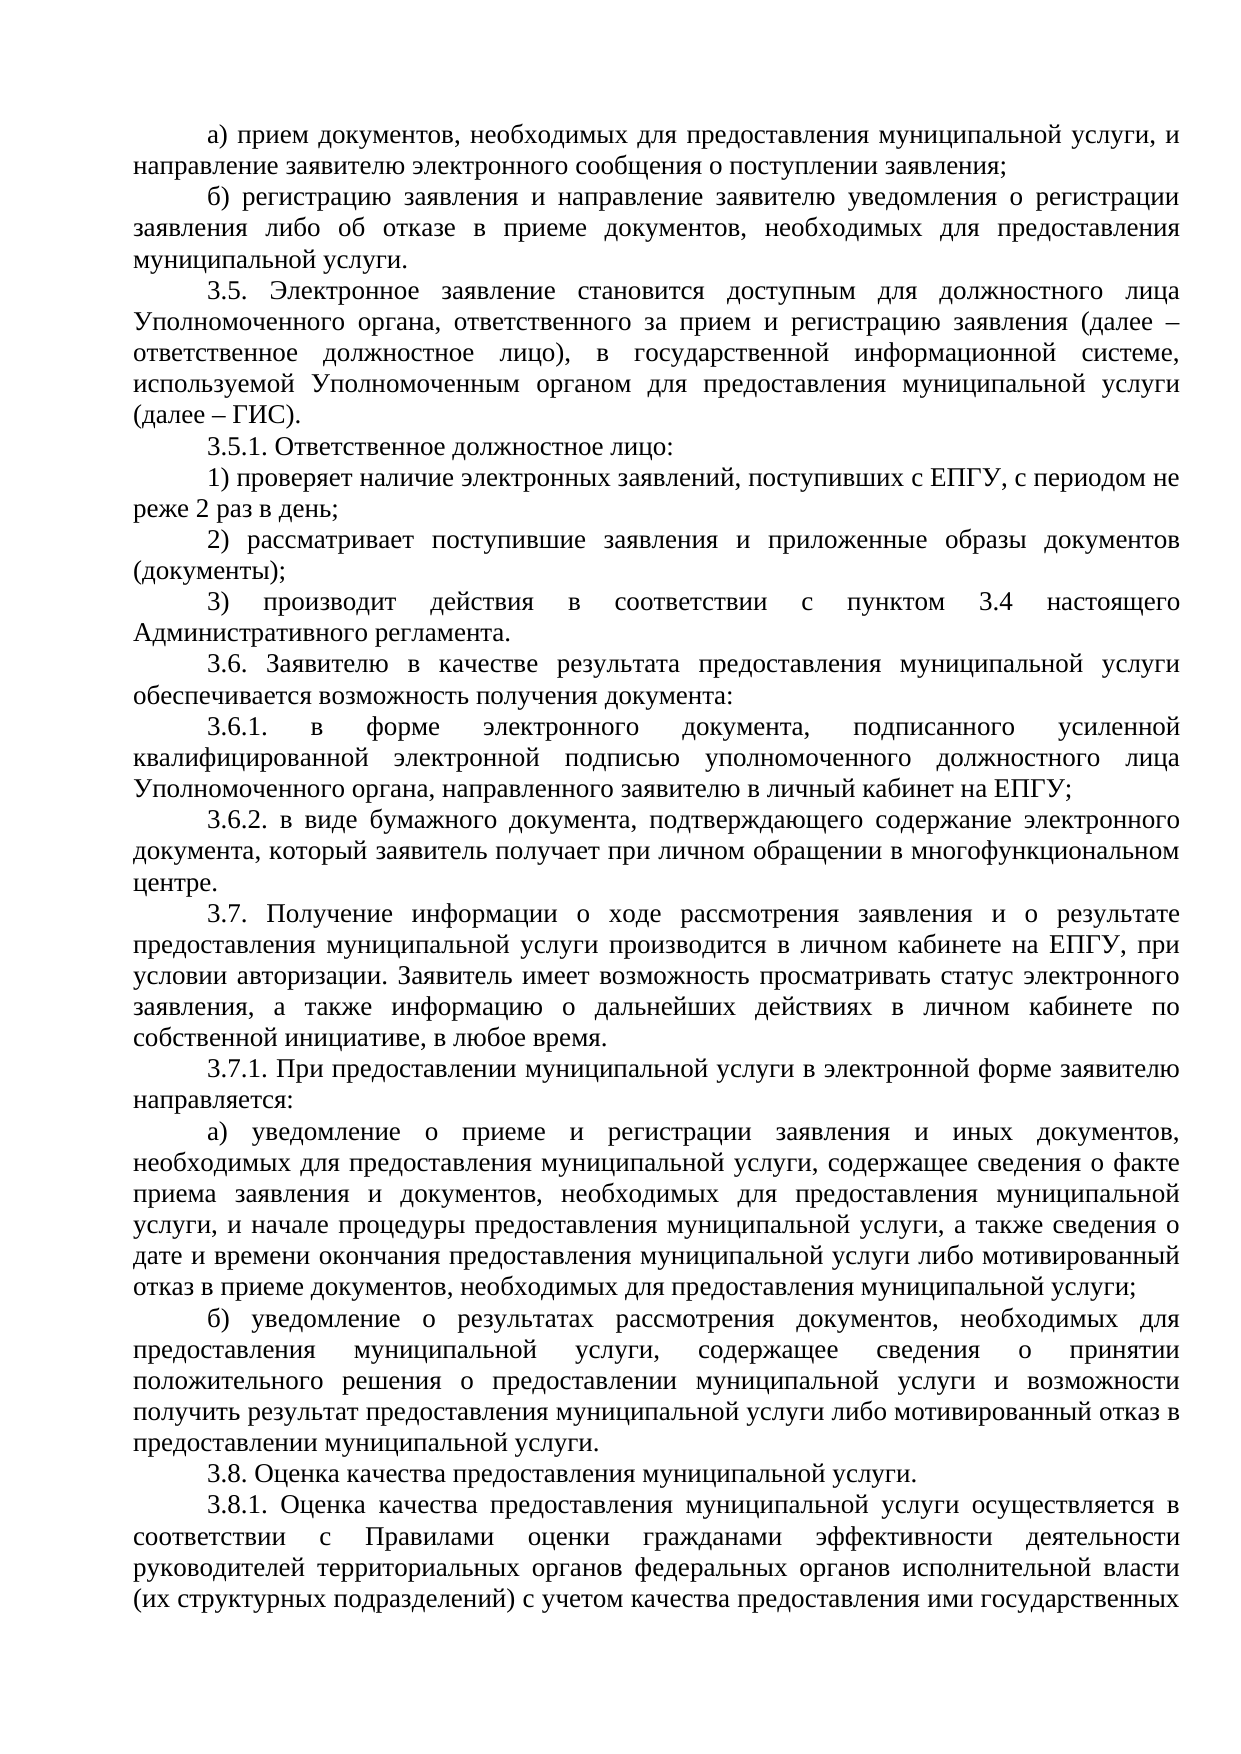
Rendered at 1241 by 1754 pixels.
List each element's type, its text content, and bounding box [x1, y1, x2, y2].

text 3.6. Заявителю в качестве результата предоставления муниципальной услуги обеспечивается возможность получения документа: [133, 648, 1181, 710]
text 3.5. Электронное заявление становится доступным для должностного лица Уполномоченного органа, ответственного за прием и регистрацию заявления (далее – ответственное должностное лицо), в государственной информационной системе, используемой Уполномоченным органом для предоставления муниципальной услуги (далее – ГИС). [133, 274, 1181, 429]
text б) уведомление о результатах рассмотрения документов, необходимых для предоставления муниципальной услуги, содержащее сведения о принятии положительного решения о предоставлении муниципальной услуги и возможности получить результат предоставления муниципальной услуги либо мотивированный отказ в предоставлении муниципальной услуги. [133, 1302, 1181, 1457]
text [133, 1488, 1181, 1613]
text а) прием документов, необходимых для предоставления муниципальной услуги, и направление заявителю электронного сообщения о поступлении заявления; [133, 118, 1181, 180]
text 2) рассматривает поступившие заявления и приложенные образы документов (документы); [133, 523, 1181, 585]
text 3.6.1. в форме электронного документа, подписанного усиленной квалифицированной электронной подписью уполномоченного должностного лица Уполномоченного органа, направленного заявителю в личный кабинет на ЕПГУ; [133, 710, 1181, 803]
text 3.7.1. При предоставлении муниципальной услуги в электронной форме заявителю направляется: [133, 1052, 1181, 1115]
text 1) проверяет наличие электронных заявлений, поступивших с ЕПГУ, с периодом не реже 2 раз в день; [133, 461, 1181, 523]
text 3.8. Оценка качества предоставления муниципальной услуги. [133, 1457, 1181, 1488]
text 3.5.1. Ответственное должностное лицо: [133, 429, 1181, 461]
text 3.7. Получение информации о ходе рассмотрения заявления и о результате предоставления муниципальной услуги производится в личном кабинете на ЕПГУ, при условии авторизации. Заявитель имеет возможность просматривать статус электронного заявления, а также информацию о дальнейших действиях в личном кабинете по собственной инициативе, в любое время. [133, 897, 1181, 1052]
text 3) производит действия в соответствии с пунктом 3.4 настоящего Административного регламента. [133, 585, 1181, 648]
text б) регистрацию заявления и направление заявителю уведомления о регистрации заявления либо об отказе в приеме документов, необходимых для предоставления муниципальной услуги. [133, 180, 1181, 274]
text а) уведомление о приеме и регистрации заявления и иных документов, необходимых для предоставления муниципальной услуги, содержащее сведения о факте приема заявления и документов, необходимых для предоставления муниципальной услуги, и начале процедуры предоставления муниципальной услуги, а также сведения о дате и времени окончания предоставления муниципальной услуги либо мотивированный отказ в приеме документов, необходимых для предоставления муниципальной услуги; [133, 1115, 1181, 1302]
text 3.6.2. в виде бумажного документа, подтверждающего содержание электронного документа, который заявитель получает при личном обращении в многофункциональном центре. [133, 803, 1181, 897]
